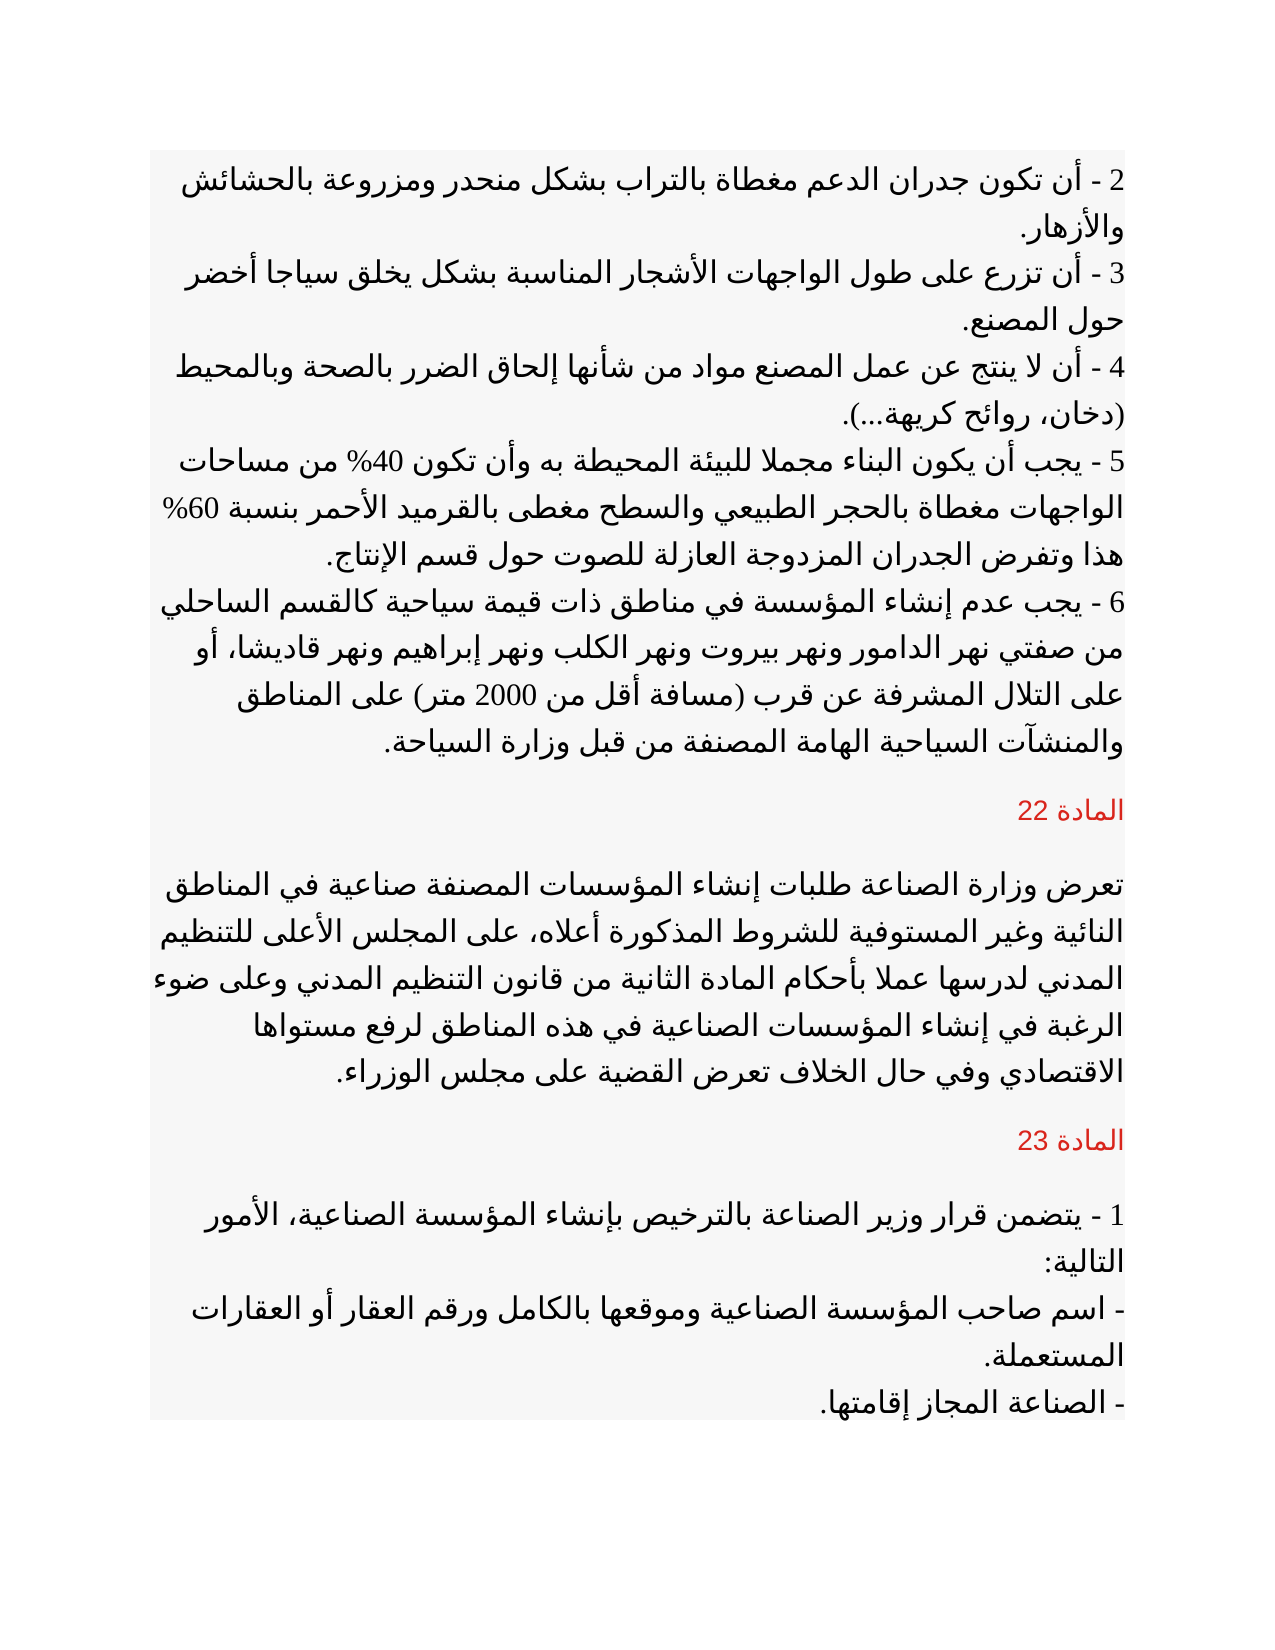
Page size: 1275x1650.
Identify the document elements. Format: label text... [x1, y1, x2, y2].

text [150, 1279, 1125, 1420]
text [150, 150, 1125, 759]
text المادة 22 [150, 788, 1125, 826]
text 1 - يتضمن قرار وزير الصناعة بالترخيص بإنشاء المؤسسة الصناعية، الأمور التالية: [150, 1185, 1125, 1279]
text المادة 23 [150, 1119, 1125, 1156]
text تعرض وزارة الصناعة طلبات إنشاء المؤسسات المصنفة صناعية في المناطق النائية وغير المستوفية للشروط المذكورة أعلاه، على المجلس الأعلى للتنظيم المدني لدرسها عملا بأحكام المادة الثانية من قانون التنظيم المدني وعلى ضوء الرغبة في إنشاء المؤسسات الصناعية في هذه المناطق لرفع مستواها الاقتصادي وفي حال الخلاف تعرض القضية على مجلس الوزراء. [150, 855, 1125, 1089]
